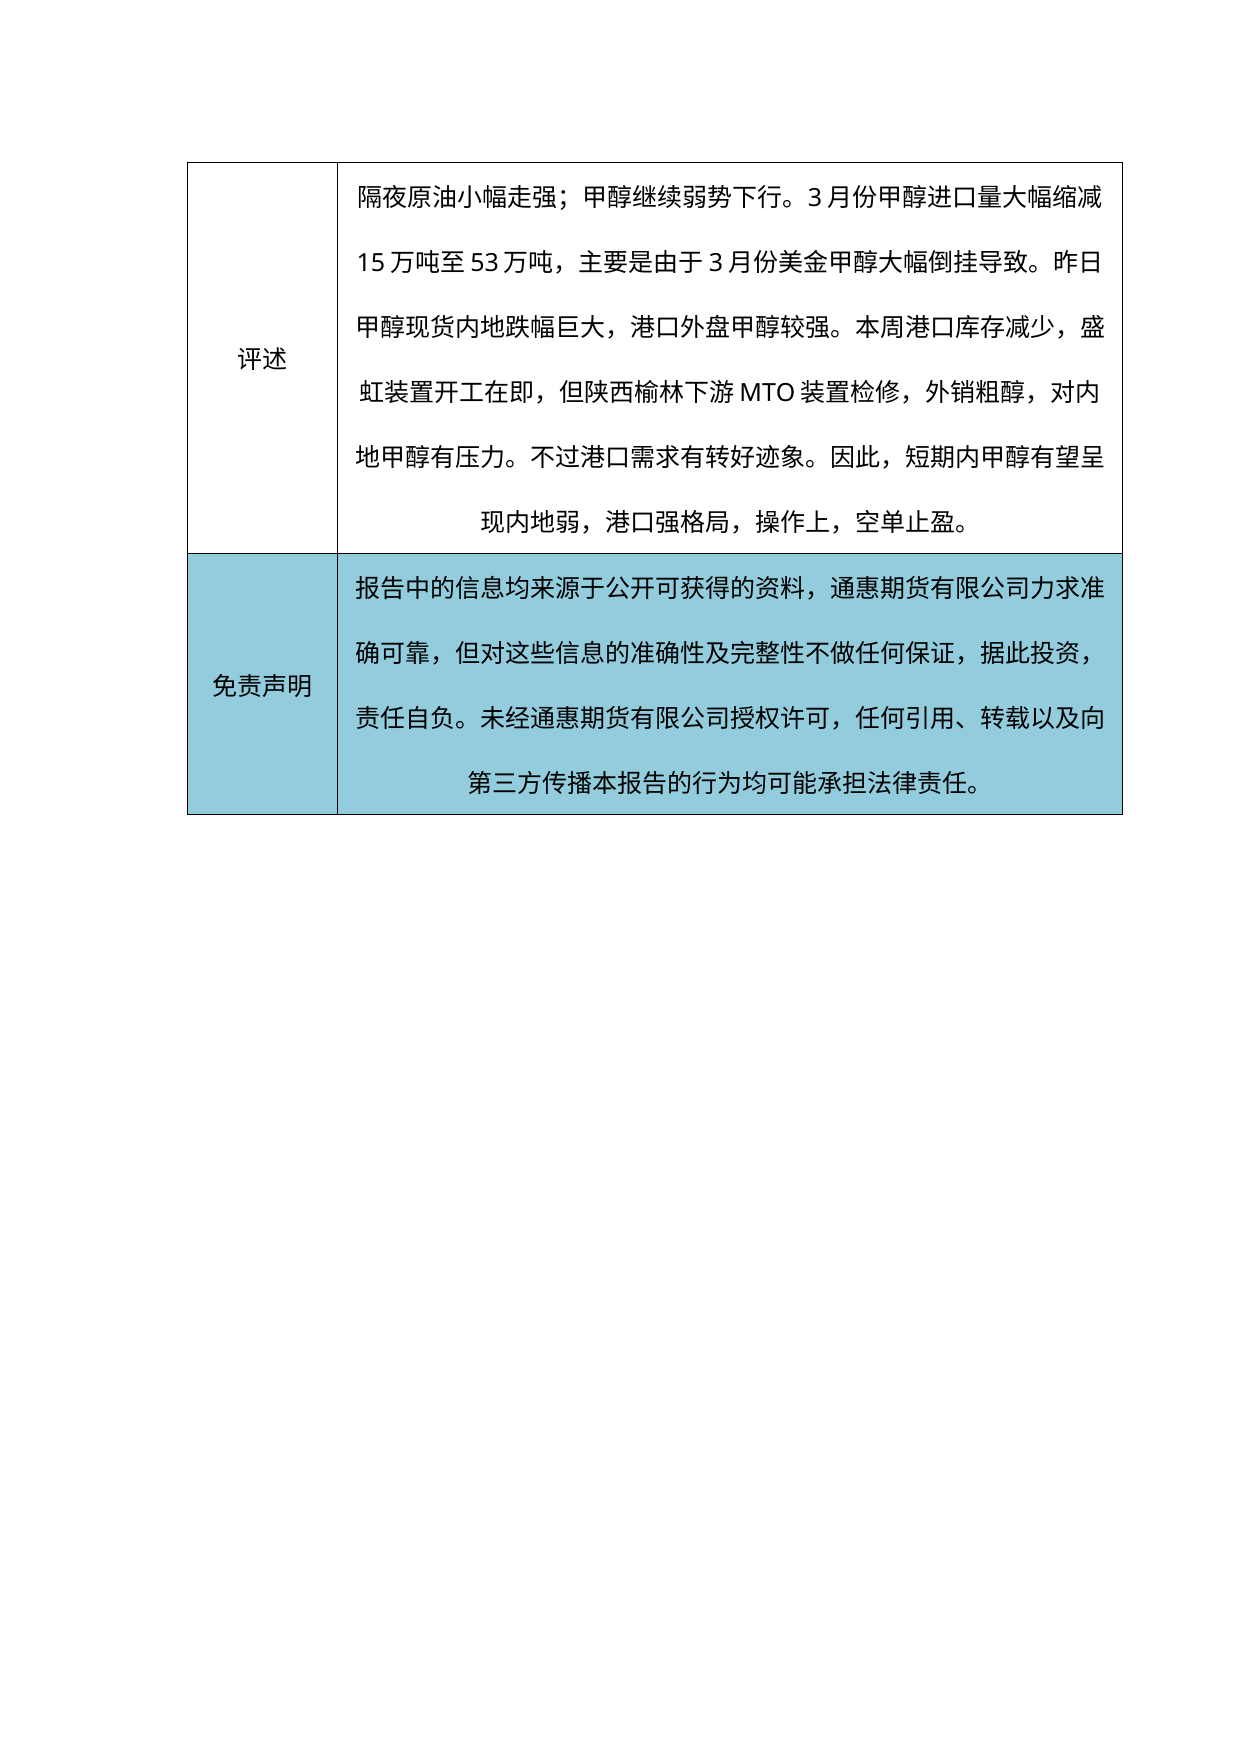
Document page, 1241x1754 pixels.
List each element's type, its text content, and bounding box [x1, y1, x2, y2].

table_cell 隔夜原油小幅走强；甲醇继续弱势下行。3月份甲醇进口量大幅缩减15万吨至53万吨，主要是由于3月份美金甲醇大幅倒挂导致。昨日甲醇现货内地跌幅巨大，港口外盘甲醇较强。本周港口库存减少，盛虹装置开工在即，但陕西榆林下游MTO装置检修，外销粗醇，对内地甲醇有压力。不过港口需求有转好迹象。因此，短期内甲醇有望呈现内地弱，港口强格局，操作上，空单止盈。 [338, 163, 1122, 553]
table_cell 免责声明 [188, 554, 337, 814]
table_cell 报告中的信息均来源于公开可获得的资料，通惠期货有限公司力求准确可靠，但对这些信息的准确性及完整性不做任何保证，据此投资，责任自负。未经通惠期货有限公司授权许可，任何引用、转载以及向第三方传播本报告的行为均可能承担法律责任。 [338, 554, 1122, 814]
table_cell 评述 [188, 163, 337, 553]
